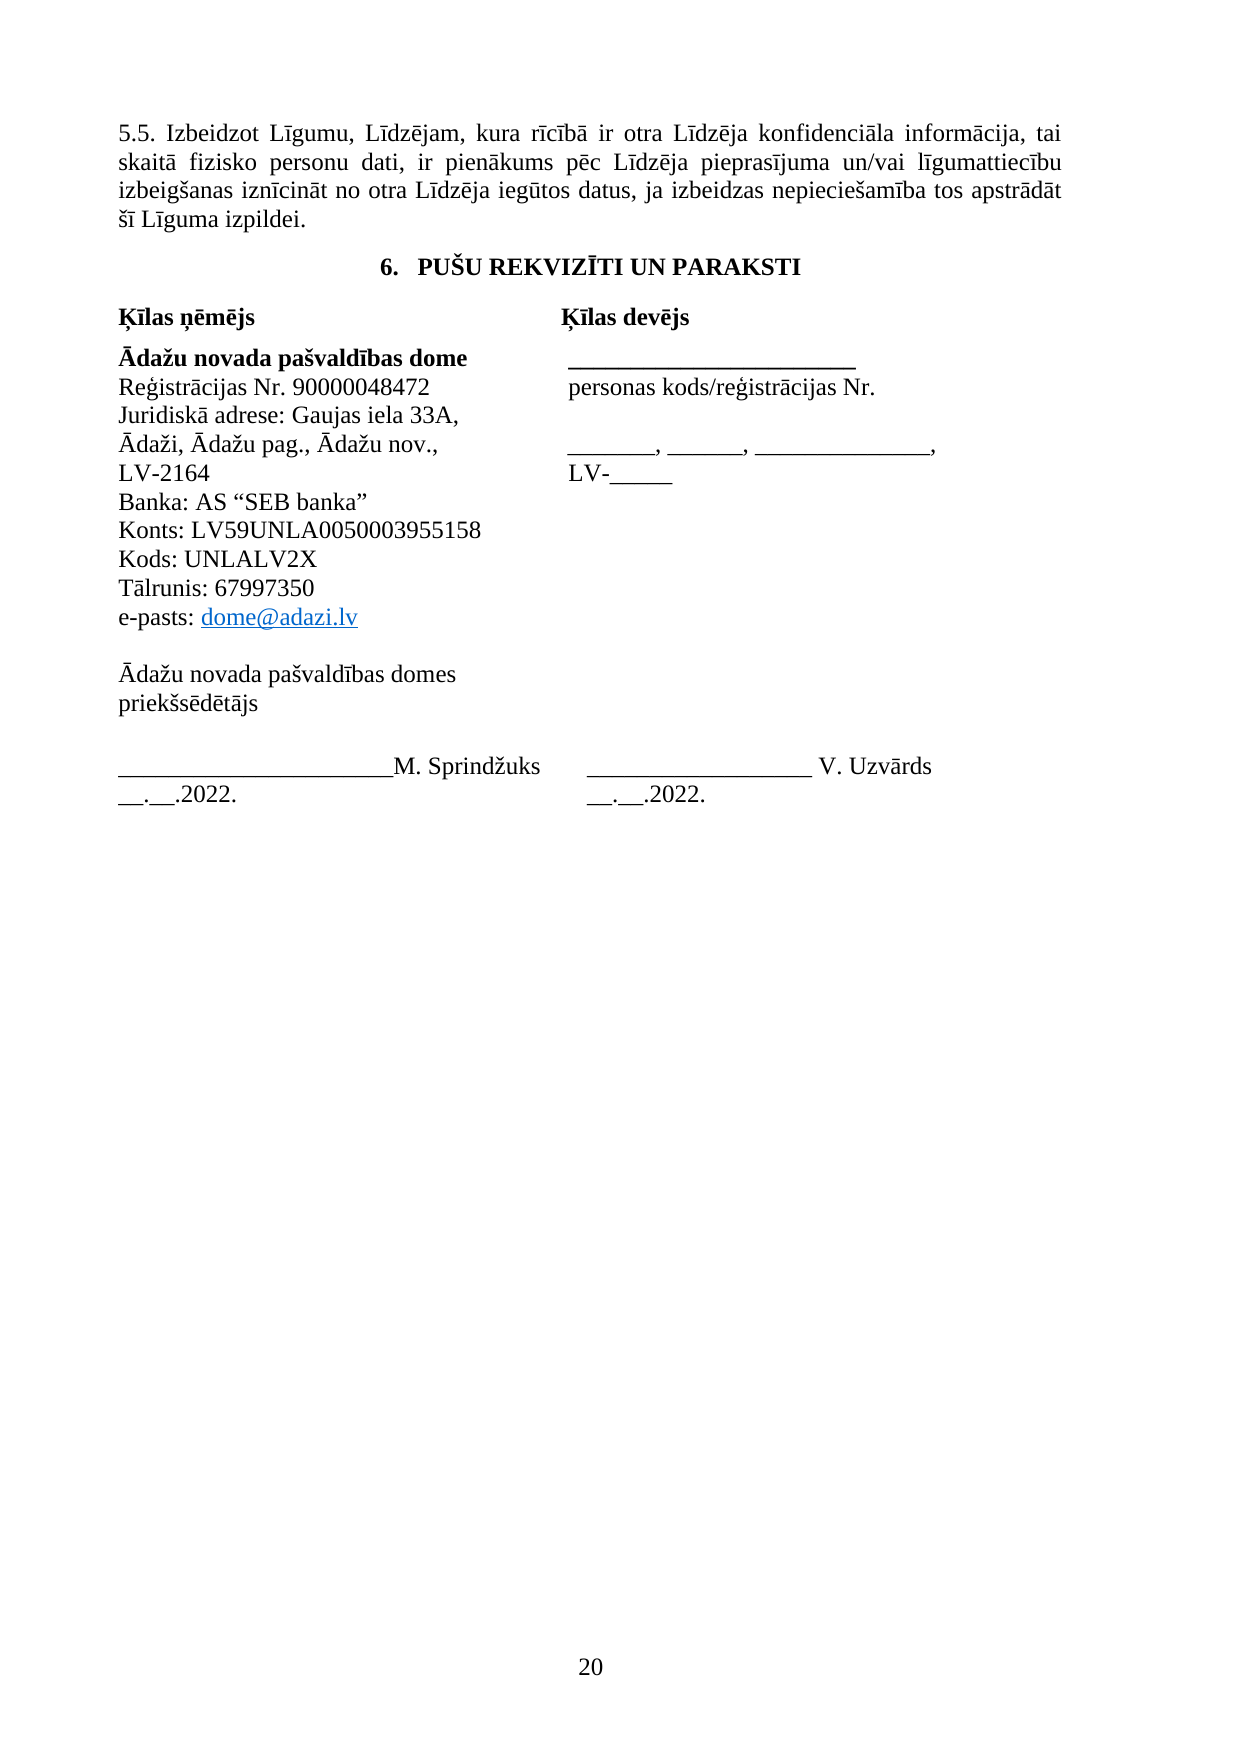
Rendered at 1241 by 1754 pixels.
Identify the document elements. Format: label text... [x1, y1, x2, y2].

text Ādaži, Ādažu pag., Ādažu nov., _______, ______, ______________, [118, 429, 1060, 458]
text Reģistrācijas Nr. 90000048472 personas kods/reģistrācijas Nr. [430, 372, 1060, 400]
text e-pasts: dome@adazi.lv [118, 602, 1060, 630]
text Ķīlas ņēmējs Ķīlas devējs [118, 302, 1063, 330]
text Reģistrācijas Nr. 90000048472 personas kods/reģistrācijas Nr. [118, 372, 286, 400]
text LV-2164 LV-_____ [118, 458, 1060, 487]
text __.__.2022. __.__.2022. [118, 779, 1063, 808]
text Ādažu novada pašvaldības domes [118, 659, 1060, 688]
text 5.5. Izbeidzot Līgumu, Līdzējam, kura rīcībā ir otra Līdzēja konfidenciāla informācija, tai skaitā fizisko personu dati, ir pienākums pēc Līdzēja pieprasījuma un/vai līgumattiecību izbeigšanas iznīcināt no otra Līdzēja iegūtos datus, ja izbeidzas nepieciešamība tos apstrādāt šī Līguma izpildei. [118, 118, 1063, 233]
list PUŠU REKVIZĪTI UN PARAKSTI [118, 252, 1063, 281]
text Ādažu novada pašvaldības dome _______________________ [118, 343, 1060, 372]
text Konts: LV59UNLA0050003955158 [118, 515, 1060, 544]
text priekšsēdētājs [118, 688, 1060, 717]
text Tālrunis: 67997350 [118, 573, 1060, 602]
text Banka: AS “SEB banka” [118, 487, 1060, 515]
text ______________________M. Sprindžuks __________________ V. Uzvārds [118, 751, 1060, 779]
text Kods: UNLALV2X [118, 544, 1060, 573]
text Juridiskā adrese: Gaujas iela 33A, [118, 400, 1060, 429]
